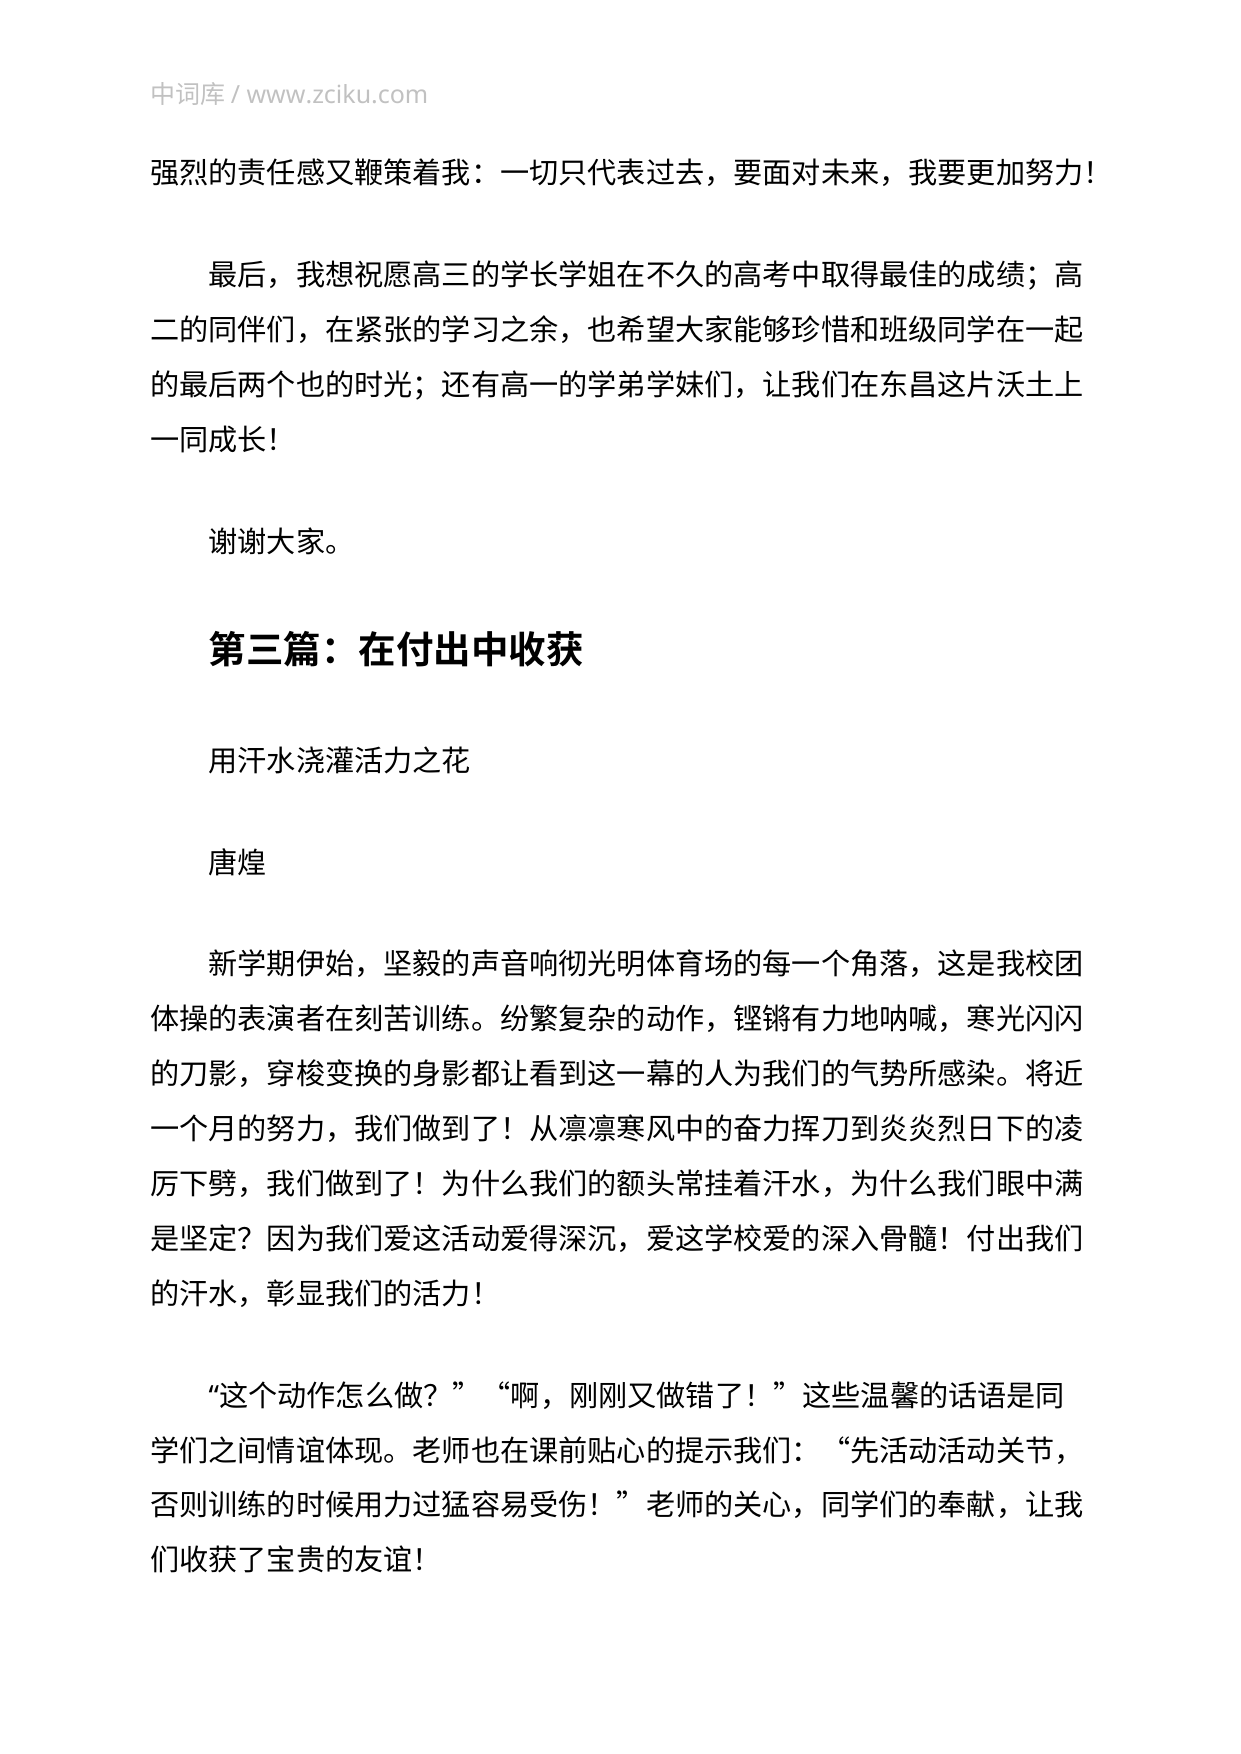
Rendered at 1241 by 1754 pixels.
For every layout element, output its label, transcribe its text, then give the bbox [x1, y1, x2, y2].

text 用汗水浇灌活力之花 [150, 737, 1090, 780]
text 第三篇：在付出中收获 [150, 620, 1090, 674]
text 谢谢大家。 [150, 518, 1090, 561]
text 唐煌 [150, 839, 1090, 881]
text 新学期伊始，坚毅的声音响彻光明体育场的每一个角落，这是我校团体操的表演者在刻苦训练。纷繁复杂的动作，铿锵有力地呐喊，寒光闪闪的刀影，穿梭变换的身影都让看到这一幕的人为我们的气势所感染。将近一个月的努力，我们做到了！从凛凛寒风中的奋力挥刀到炎炎烈日下的凌厉下劈，我们做到了！为什么我们的额头常挂着汗水，为什么我们眼中满是坚定？因为我们爱这活动爱得深沉，爱这学校爱的深入骨髓！付出我们的汗水，彰显我们的活力！ [150, 941, 1090, 1313]
text 最后，我想祝愿高三的学长学姐在不久的高考中取得最佳的成绩；高二的同伴们，在紧张的学习之余，也希望大家能够珍惜和班级同学在一起的最后两个也的时光；还有高一的学弟学妹们，让我们在东昌这片沃土上一同成长！ [150, 252, 1090, 459]
text “这个动作怎么做？”“啊，刚刚又做错了！”这些温馨的话语是同学们之间情谊体现。老师也在课前贴心的提示我们：“先活动活动关节，否则训练的时候用力过猛容易受伤！”老师的关心，同学们的奉献，让我们收获了宝贵的友谊！ [150, 1372, 1090, 1579]
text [150, 150, 1090, 192]
